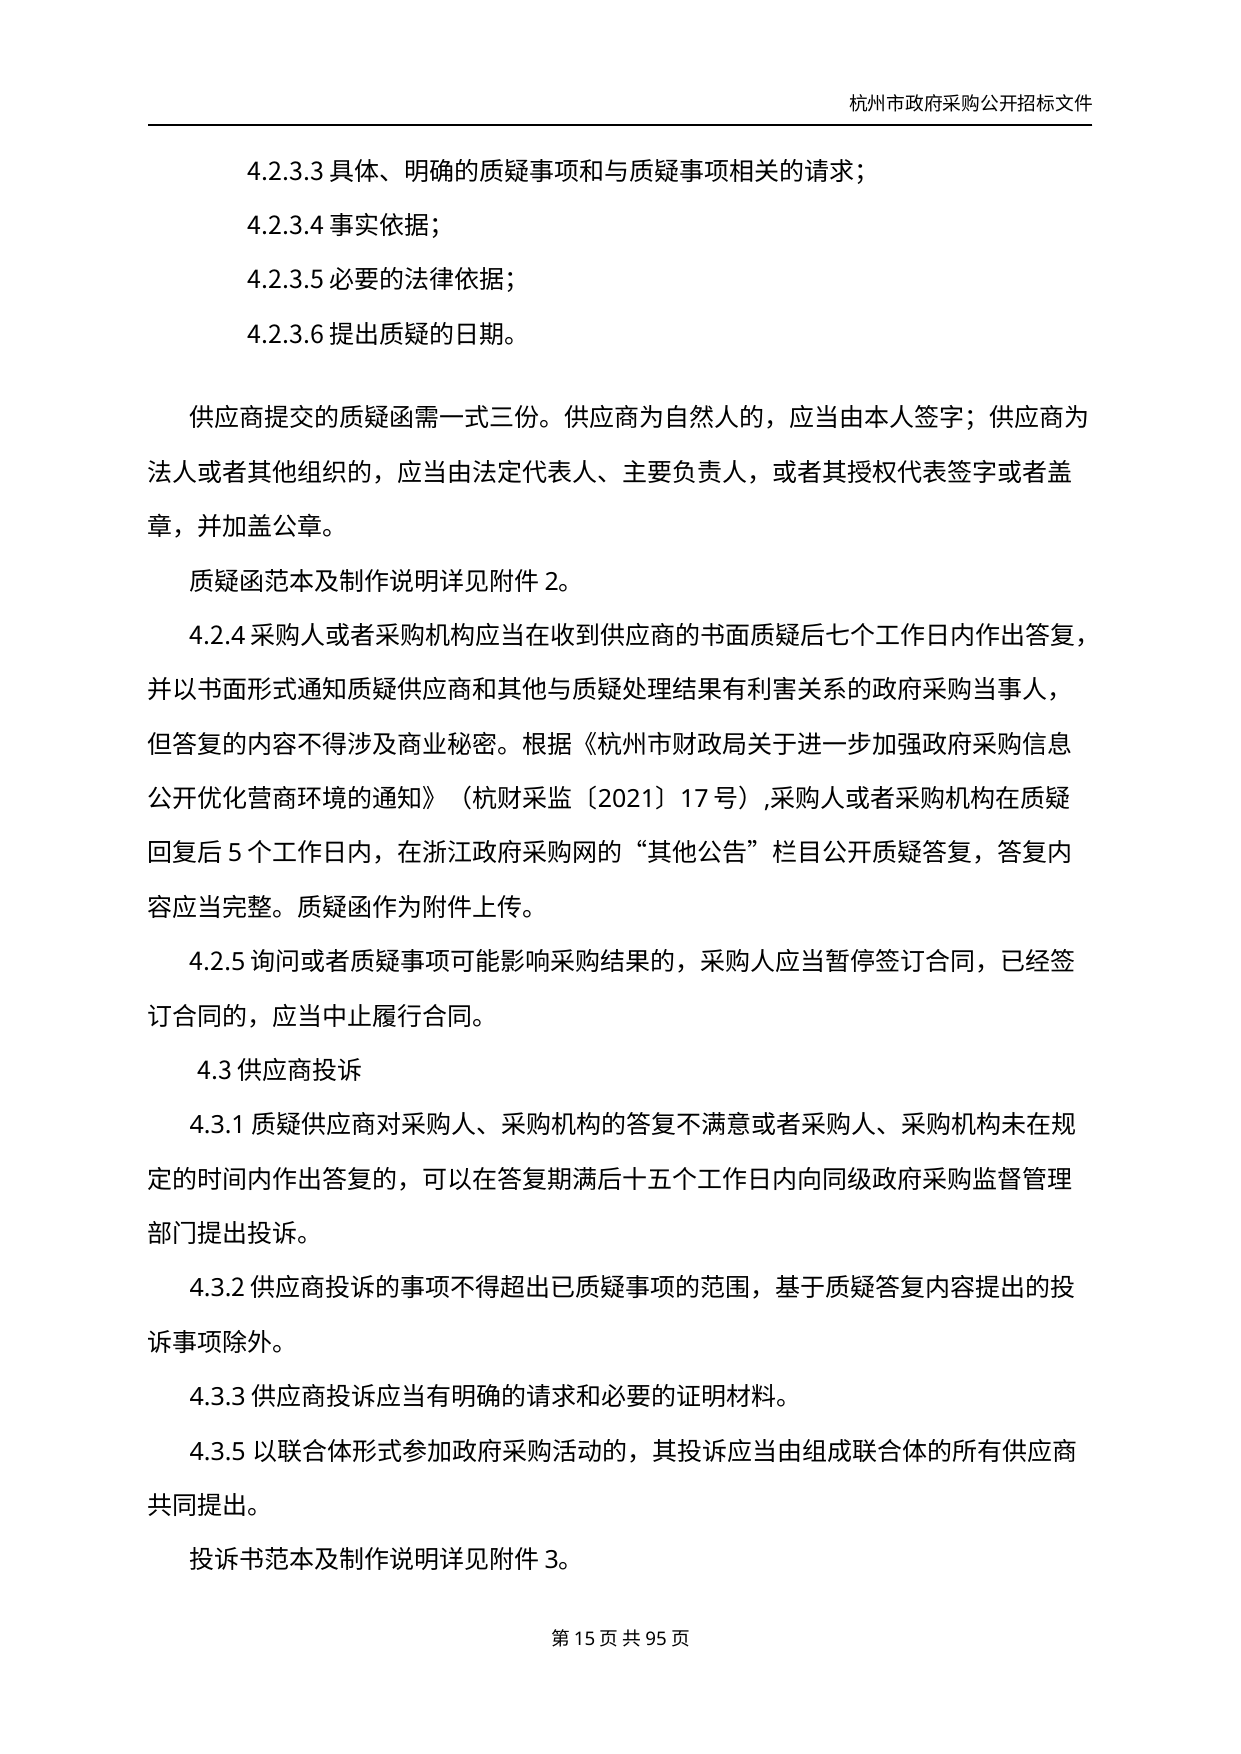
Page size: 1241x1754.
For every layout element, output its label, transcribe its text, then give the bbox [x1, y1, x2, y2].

text 4.3.2供应商投诉的事项不得超出已质疑事项的范围，基于质疑答复内容提出的投诉事项除外。 [148, 1268, 1092, 1358]
text 4.2.4采购人或者采购机构应当在收到供应商的书面质疑后七个工作日内作出答复，并以书面形式通知质疑供应商和其他与质疑处理结果有利害关系的政府采购当事人，但答复的内容不得涉及商业秘密。根据《杭州市财政局关于进一步加强政府采购信息公开优化营商环境的通知》（杭财采监〔2021〕17号）,采购人或者采购机构在质疑回复后5个工作日内，在浙江政府采购网的“其他公告”栏目公开质疑答复，答复内容应当完整。质疑函作为附件上传。 [148, 615, 1092, 923]
text 4.2.3.6提出质疑的日期。 [148, 314, 1092, 351]
text 投诉书范本及制作说明详见附件3。 [148, 1540, 1092, 1576]
text 4.2.3.3具体、明确的质疑事项和与质疑事项相关的请求； [148, 151, 1092, 187]
text 4.2.3.5必要的法律依据； [148, 260, 1092, 296]
text 4.3.3供应商投诉应当有明确的请求和必要的证明材料。 [148, 1377, 1092, 1413]
text 质疑函范本及制作说明详见附件2。 [148, 561, 1092, 597]
text 4.2.5询问或者质疑事项可能影响采购结果的，采购人应当暂停签订合同，已经签订合同的，应当中止履行合同。 [148, 942, 1092, 1032]
text 供应商提交的质疑函需一式三份。供应商为自然人的，应当由本人签字；供应商为法人或者其他组织的，应当由法定代表人、主要负责人，或者其授权代表签字或者盖章，并加盖公章。 [148, 398, 1092, 543]
text 4.2.3.4事实依据； [148, 206, 1092, 242]
text 4.3供应商投诉 [148, 1050, 1092, 1087]
text 4.3.1质疑供应商对采购人、采购机构的答复不满意或者采购人、采购机构未在规定的时间内作出答复的，可以在答复期满后十五个工作日内向同级政府采购监督管理部门提出投诉。 [148, 1105, 1092, 1250]
text 4.3.5 以联合体形式参加政府采购活动的，其投诉应当由组成联合体的所有供应商共同提出。 [148, 1431, 1092, 1522]
